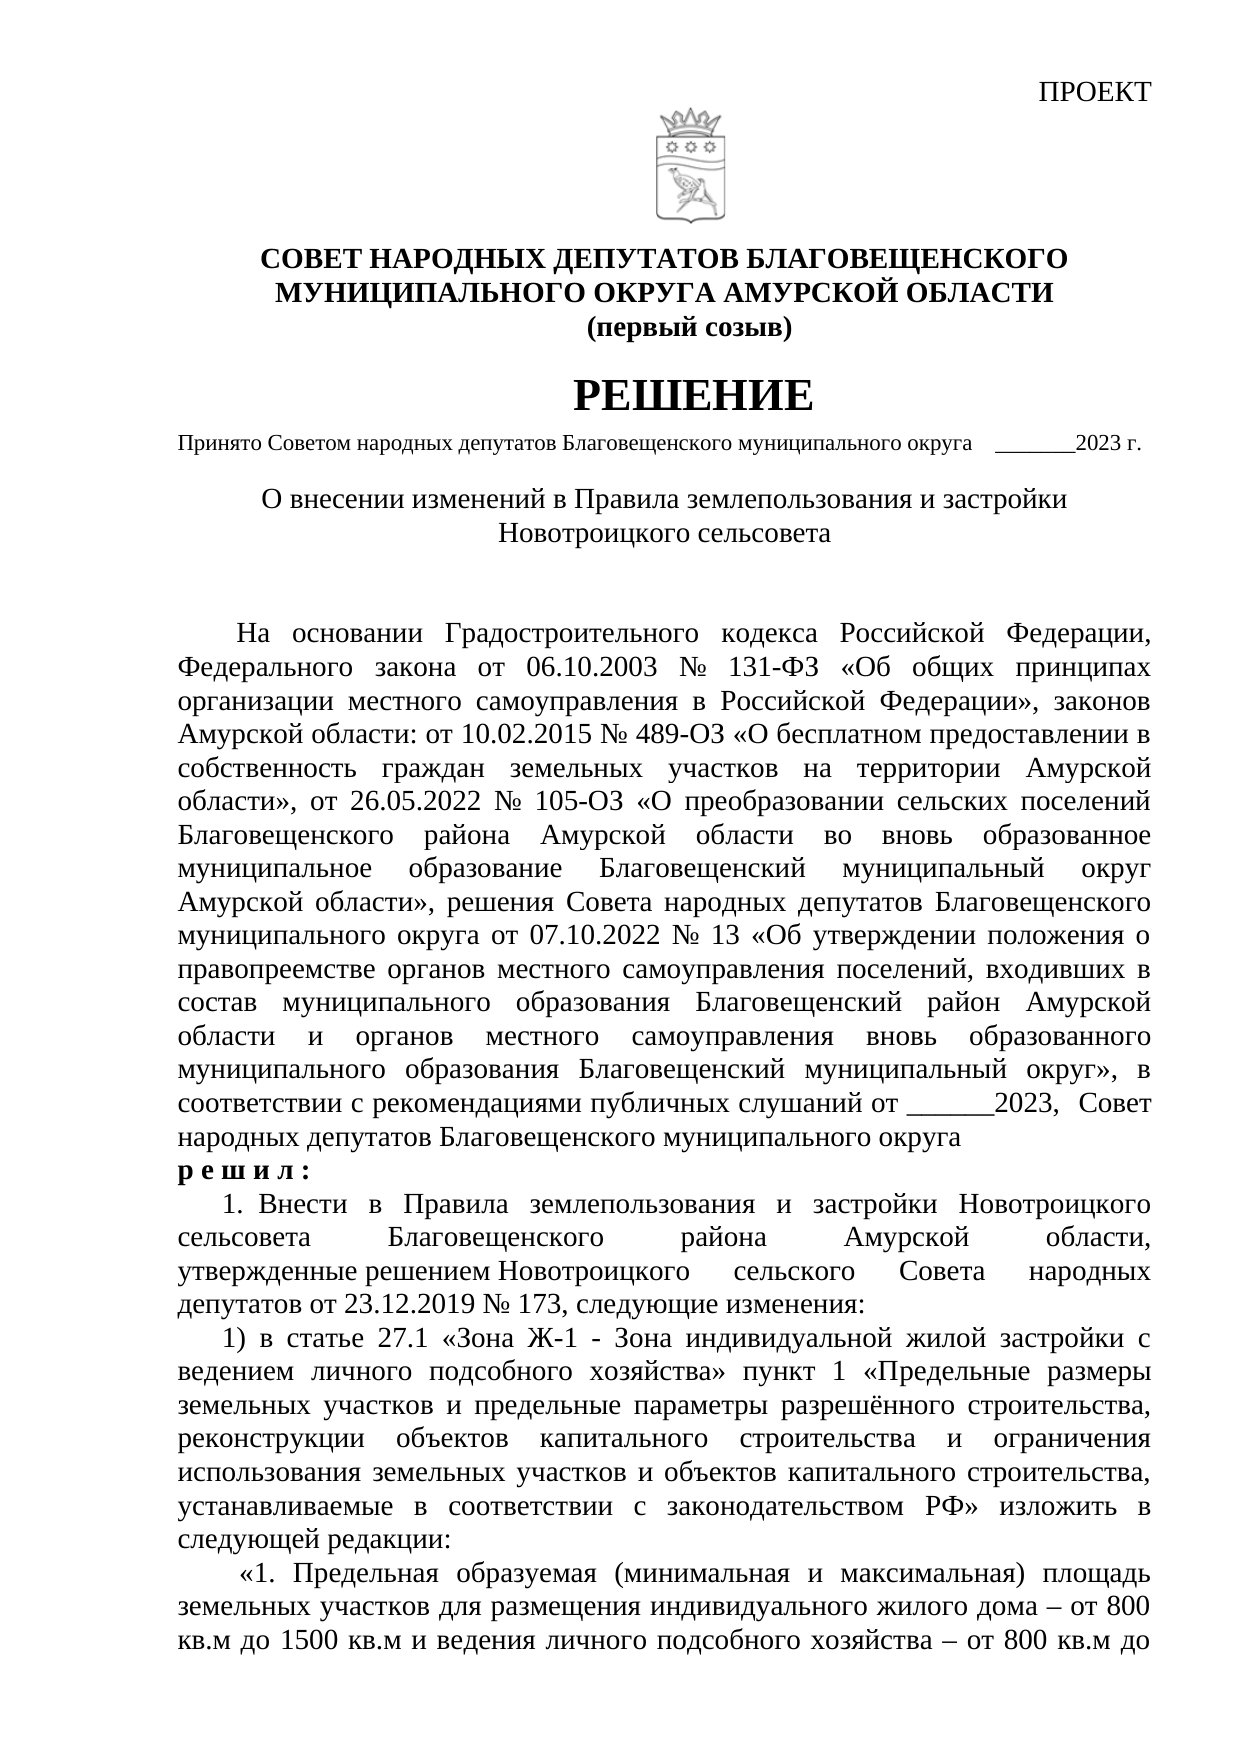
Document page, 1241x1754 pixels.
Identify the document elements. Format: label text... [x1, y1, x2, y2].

text На основании Градостроительного кодекса Российской Федерации, Федерального закона от 06.10.2003 № 131-ФЗ «Об общих принципах организации местного самоуправления в Российской Федерации», законов Амурской области: от 10.02.2015 № 489-ОЗ «О бесплатном предоставлении в собственность граждан земельных участков на территории Амурской области», от 26.05.2022 № 105-ОЗ «О преобразовании сельских поселений Благовещенского района Амурской области во вновь образованное муниципальное образование Благовещенский муниципальный округ Амурской области», решения Совета народных депутатов Благовещенского муниципального округа от 07.10.2022 № 13 «Об утверждении положения о правопреемстве органов местного самоуправления поселений, входивших в состав муниципального образования Благовещенский район Амурской области и органов местного самоуправления вновь образованного муниципального образования Благовещенский муниципальный округ», в соответствии с рекомендациями публичных слушаний от ______2023, Совет народных депутатов Благовещенского муниципального округа [177, 616, 1152, 817]
subtitle СОВЕТ НАРОДНЫХ ДЕПУТАТОВ БЛАГОВЕЩЕНСКОГО МУНИЦИПАЛЬНОГО ОКРУГА АМУРСКОЙ ОБЛАСТИ [177, 242, 1152, 309]
text Принято Советом народных депутатов Благовещенского муниципального округа _______2023 г. [177, 428, 1152, 455]
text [177, 1555, 1152, 1655]
picture [656, 107, 725, 224]
subtitle ПРОЕКТ [177, 74, 1152, 107]
text О внесении изменений в Правила землепользования и застройки Новотроицкого сельсовета [177, 481, 1152, 548]
text РЕШЕНИЕ [177, 368, 1152, 421]
text 1) в статье 27.1 «Зона Ж-1 - Зона индивидуальной жилой застройки с ведением личного подсобного хозяйства» пункт 1 «Предельные размеры земельных участков и предельные параметры разрешённого строительства, реконструкции объектов капитального строительства и ограничения использования земельных участков и объектов капитального строительства, устанавливаемые в соответствии с законодательством РФ» изложить в следующей редакции: [177, 1320, 1152, 1555]
text На основании Градостроительного кодекса Российской Федерации, Федерального закона от 06.10.2003 № 131-ФЗ «Об общих принципах организации местного самоуправления в Российской Федерации», законов Амурской области: от 10.02.2015 № 489-ОЗ «О бесплатном предоставлении в собственность граждан земельных участков на территории Амурской области», от 26.05.2022 № 105-ОЗ «О преобразовании сельских поселений Благовещенского района Амурской области во вновь образованное муниципальное образование Благовещенский муниципальный округ Амурской области», решения Совета народных депутатов Благовещенского муниципального округа от 07.10.2022 № 13 «Об утверждении положения о правопреемстве органов местного самоуправления поселений, входивших в состав муниципального образования Благовещенский район Амурской области и органов местного самоуправления вновь образованного муниципального образования Благовещенский муниципальный округ», в соответствии с рекомендациями публичных слушаний от ______2023, Совет народных депутатов Благовещенского муниципального округа [177, 1085, 1152, 1152]
text (первый созыв) [177, 309, 1152, 342]
text р е ш и л : [177, 1152, 1152, 1186]
text 1. Внести в Правила землепользования и застройки Новотроицкого сельсовета Благовещенского района Амурской области, утвержденные решением Новотроицкого сельского Совета народных депутатов от 23.12.2019 № 173, следующие изменения: [177, 1186, 1152, 1320]
